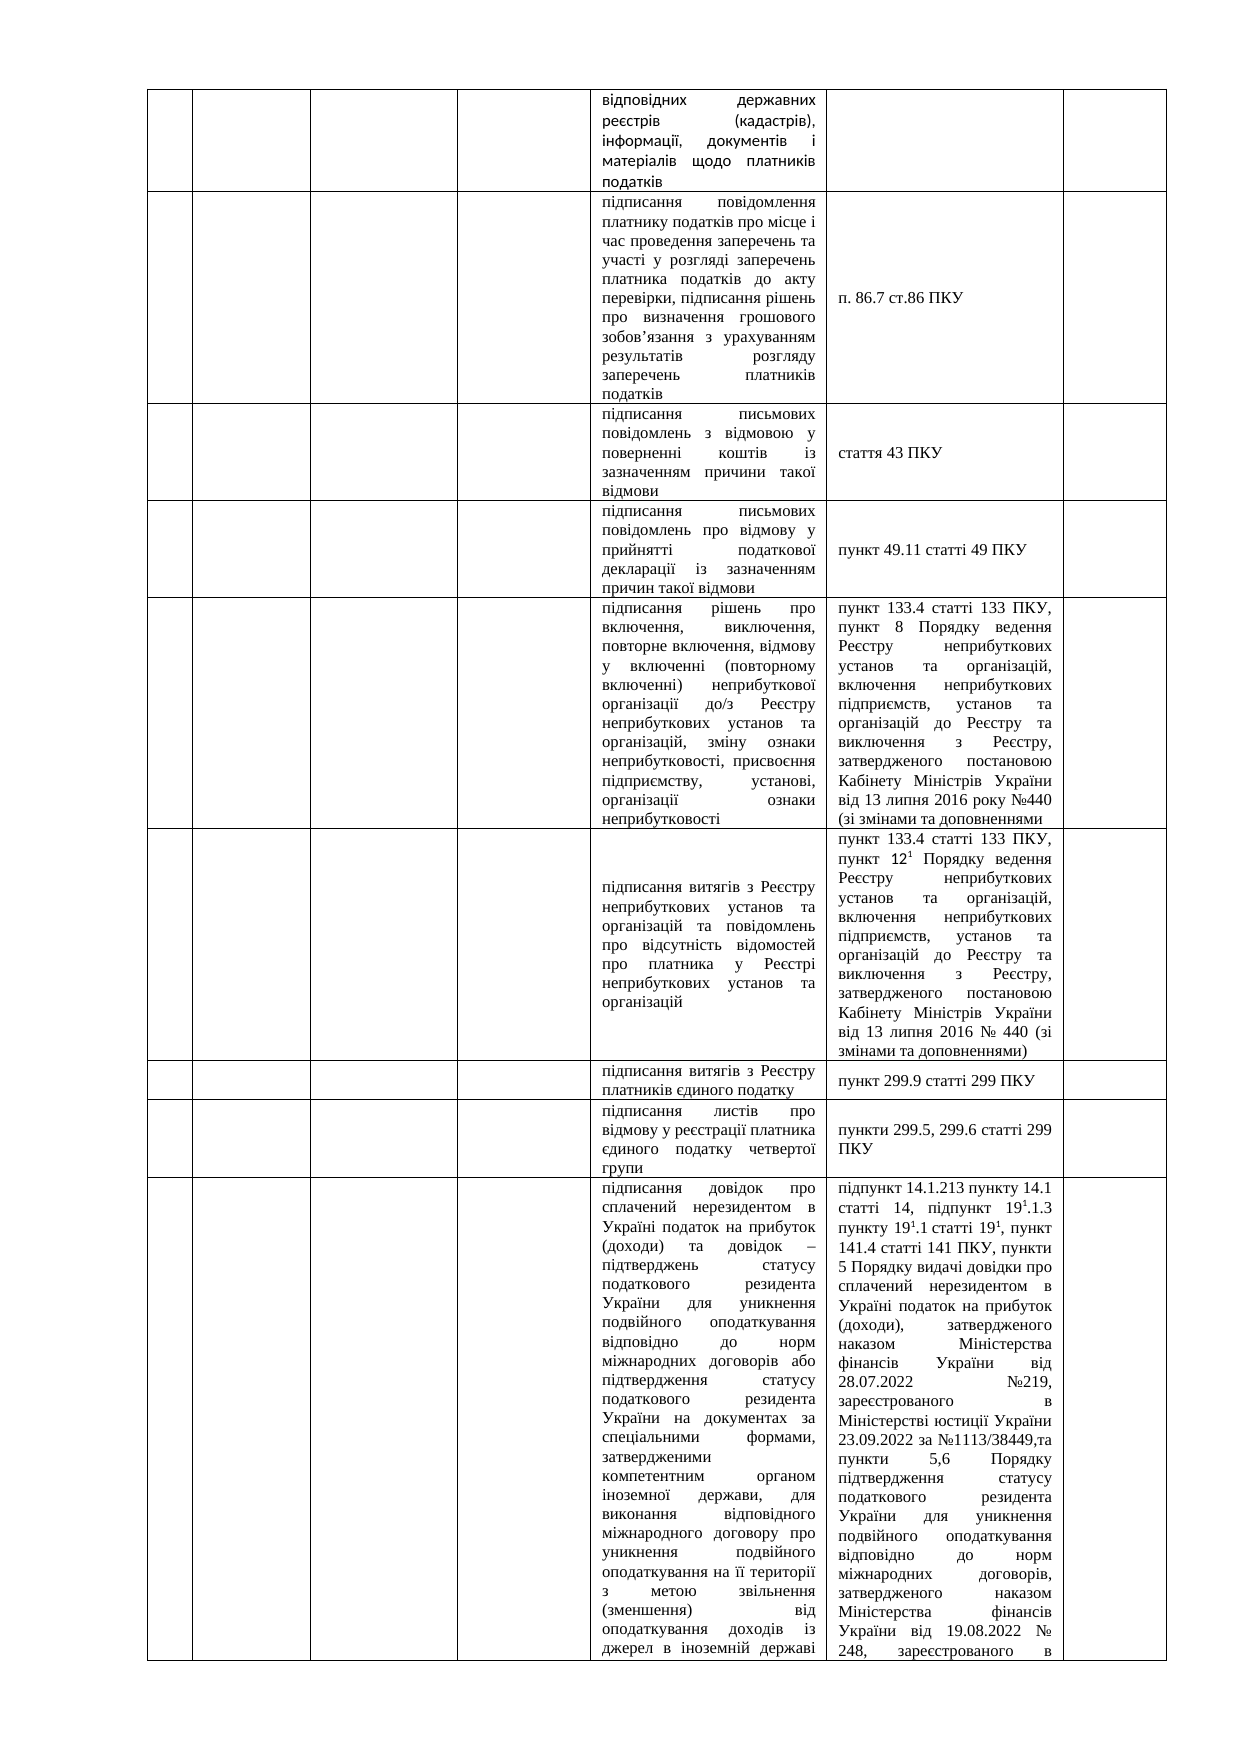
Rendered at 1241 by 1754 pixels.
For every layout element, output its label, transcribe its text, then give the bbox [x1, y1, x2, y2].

table_cell [193, 829, 310, 1060]
table_cell [311, 1100, 457, 1177]
table_cell [311, 192, 457, 403]
table_cell [311, 598, 457, 828]
table_cell [148, 1061, 192, 1099]
table_cell [148, 1100, 192, 1177]
table_cell [1064, 1178, 1166, 1659]
table_cell [311, 1178, 457, 1659]
table_cell п. 86.7 ст.86 ПКУ [827, 192, 1063, 403]
table_cell підписання листів про відмову у реєстрації платника єдиного податку четвертої групи [591, 1100, 826, 1177]
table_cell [591, 90, 826, 191]
table_cell [458, 1100, 590, 1177]
table_cell [148, 598, 192, 828]
table_cell [458, 1178, 590, 1659]
table_cell підписання письмових повідомлень про відмову у прийнятті податкової декларації із зазначенням причин такої відмови [591, 501, 826, 597]
table_cell [193, 404, 310, 500]
table_cell [1064, 1061, 1166, 1099]
table_cell підписання письмових повідомлень з відмовою у поверненні коштів із зазначенням причини такої відмови [591, 404, 826, 500]
table_cell [458, 192, 590, 403]
table_cell [458, 90, 590, 191]
table_cell [148, 192, 192, 403]
table_cell [193, 1061, 310, 1099]
table_cell [1064, 598, 1166, 828]
table_cell підписання витягів з Реєстру платників єдиного податку [591, 1061, 826, 1099]
table_cell підписання рішень про включення, виключення, повторне включення, відмову у включенні (повторному включенні) неприбуткової організації до/з Реєстру неприбуткових установ та організацій, зміну ознаки неприбутковості, присвоєння підприємству, установі, організації ознаки неприбутковості [591, 598, 826, 828]
table_cell пункт 133.4 статті 133 ПКУ, пункт 8 Порядку ведення Реєстру неприбуткових установ та організацій, включення неприбуткових підприємств, установ та організацій до Реєстру та виключення з Реєстру, затвердженого постановою Кабінету Міністрів України від 13 липня 2016 року №440 (зі змінами та доповненнями [827, 598, 1063, 828]
table_cell [1064, 1100, 1166, 1177]
table_cell [148, 501, 192, 597]
table_cell [148, 829, 192, 1060]
table_cell [311, 90, 457, 191]
table_cell [193, 90, 310, 191]
table_cell [193, 1178, 310, 1659]
table_cell [458, 598, 590, 828]
table_cell [311, 404, 457, 500]
table_cell [1064, 192, 1166, 403]
table_cell стаття 43 ПКУ [827, 404, 1063, 500]
table_cell пункт 299.9 статті 299 ПКУ [827, 1061, 1063, 1099]
table_cell [148, 404, 192, 500]
table_cell [193, 598, 310, 828]
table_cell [827, 1178, 1063, 1659]
table_cell [458, 404, 590, 500]
table_cell [1064, 90, 1166, 191]
table_cell [311, 1061, 457, 1099]
table_cell підписання повідомлення платнику податків про місце і час проведення заперечень та участі у розгляді заперечень платника податків до акту перевірки, підписання рішень про визначення грошового зобов’язання з урахуванням результатів розгляду заперечень платників податків [591, 192, 826, 403]
table_cell [193, 192, 310, 403]
table_cell пункт 49.11 статті 49 ПКУ [827, 501, 1063, 597]
table_cell [1064, 501, 1166, 597]
table_cell [1064, 829, 1166, 1060]
table_cell [458, 829, 590, 1060]
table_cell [827, 90, 1063, 191]
table_cell [148, 1178, 192, 1659]
table_cell пункти 299.5, 299.6 статті 299 ПКУ [827, 1100, 1063, 1177]
table_cell [311, 501, 457, 597]
table_cell [193, 501, 310, 597]
table_cell [311, 829, 457, 1060]
table_cell пункт 133.4 статті 133 ПКУ, пункт 121 Порядку ведення Реєстру неприбуткових установ та організацій, включення неприбуткових підприємств, установ та організацій до Реєстру та виключення з Реєстру, затвердженого постановою Кабінету Міністрів України від 13 липня 2016 № 440 (зі змінами та доповненнями) [827, 829, 1063, 1060]
table_cell [193, 1100, 310, 1177]
table_cell підписання витягів з Реєстру неприбуткових установ та організацій та повідомлень про відсутність відомостей про платника у Реєстрі неприбуткових установ та організацій [591, 829, 826, 1060]
table_cell [458, 501, 590, 597]
table_cell [458, 1061, 590, 1099]
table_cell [591, 1178, 826, 1659]
table_cell [148, 90, 192, 191]
table_cell [1064, 404, 1166, 500]
